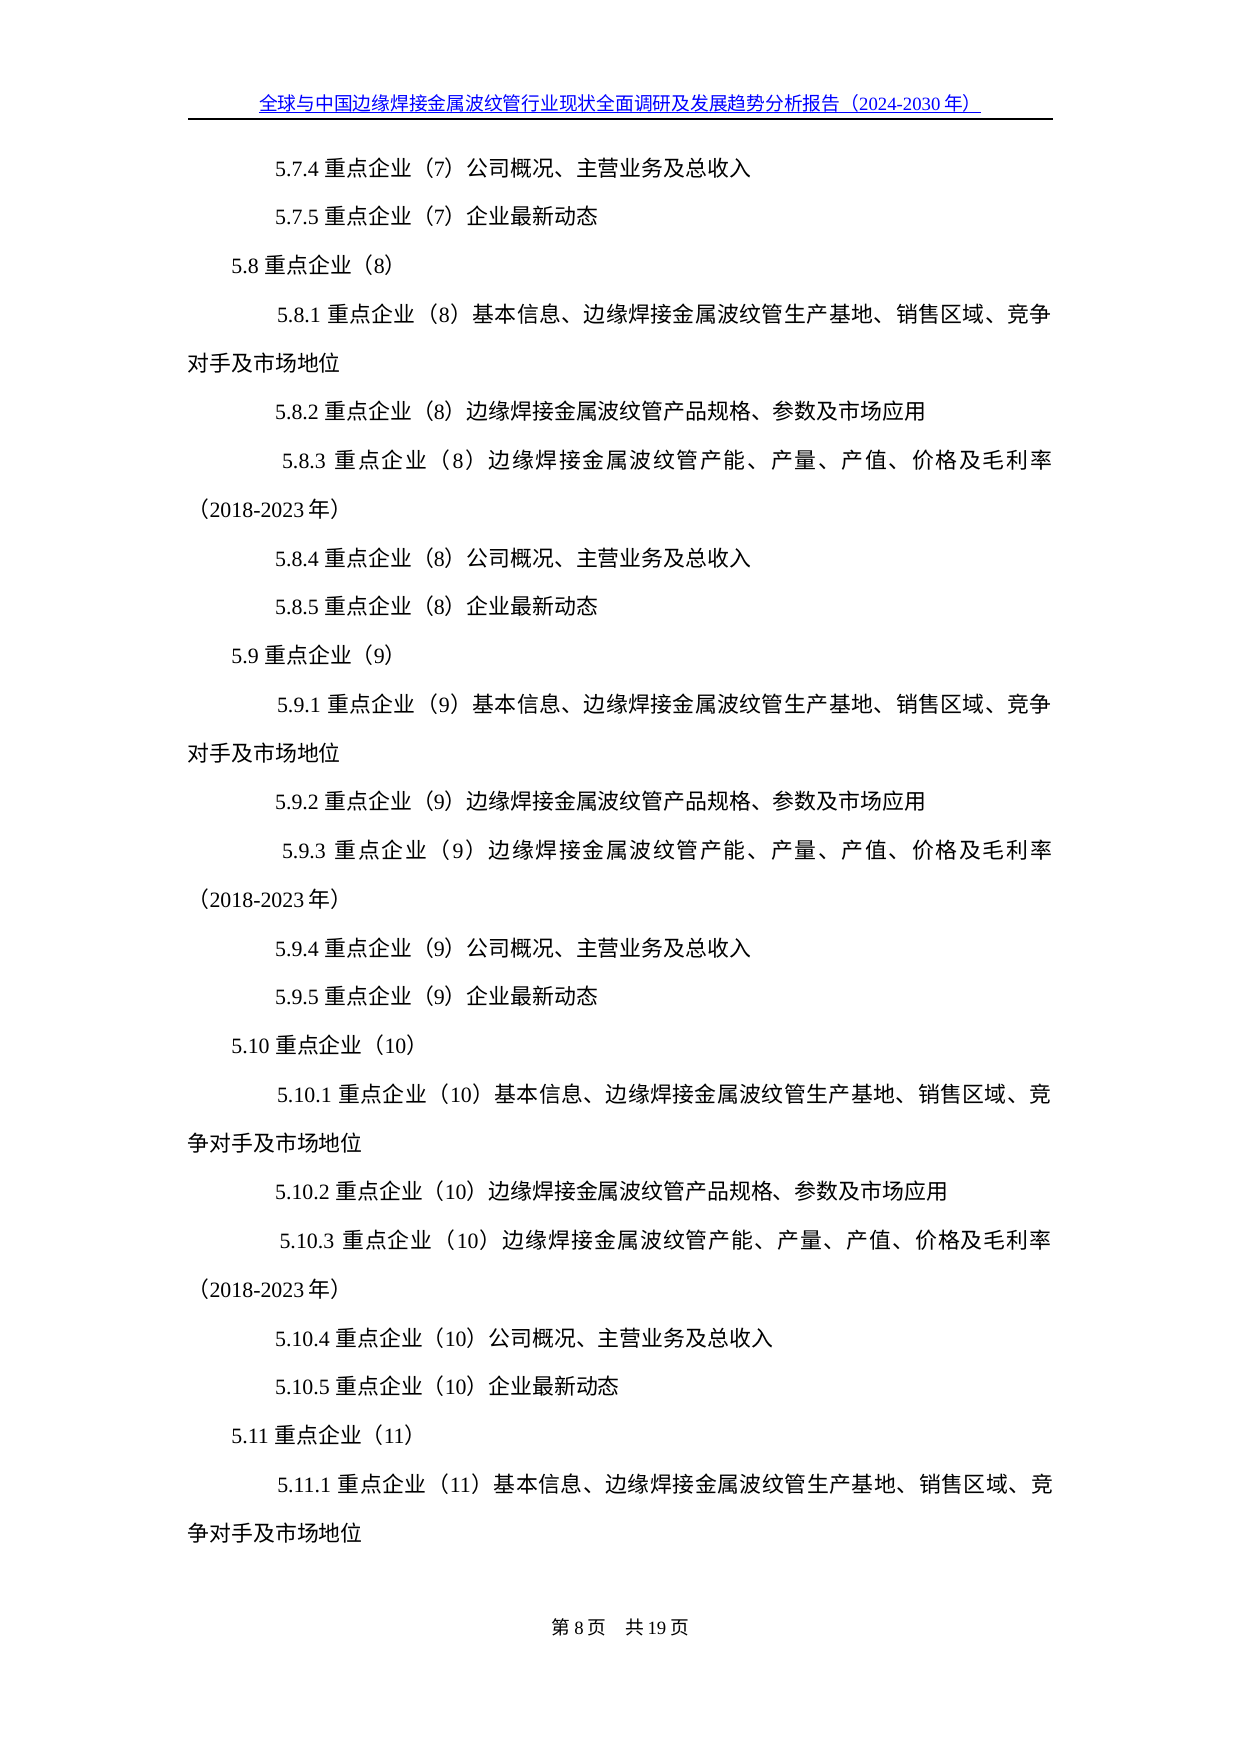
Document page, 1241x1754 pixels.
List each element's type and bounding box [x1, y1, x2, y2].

text [187, 150, 1053, 1548]
